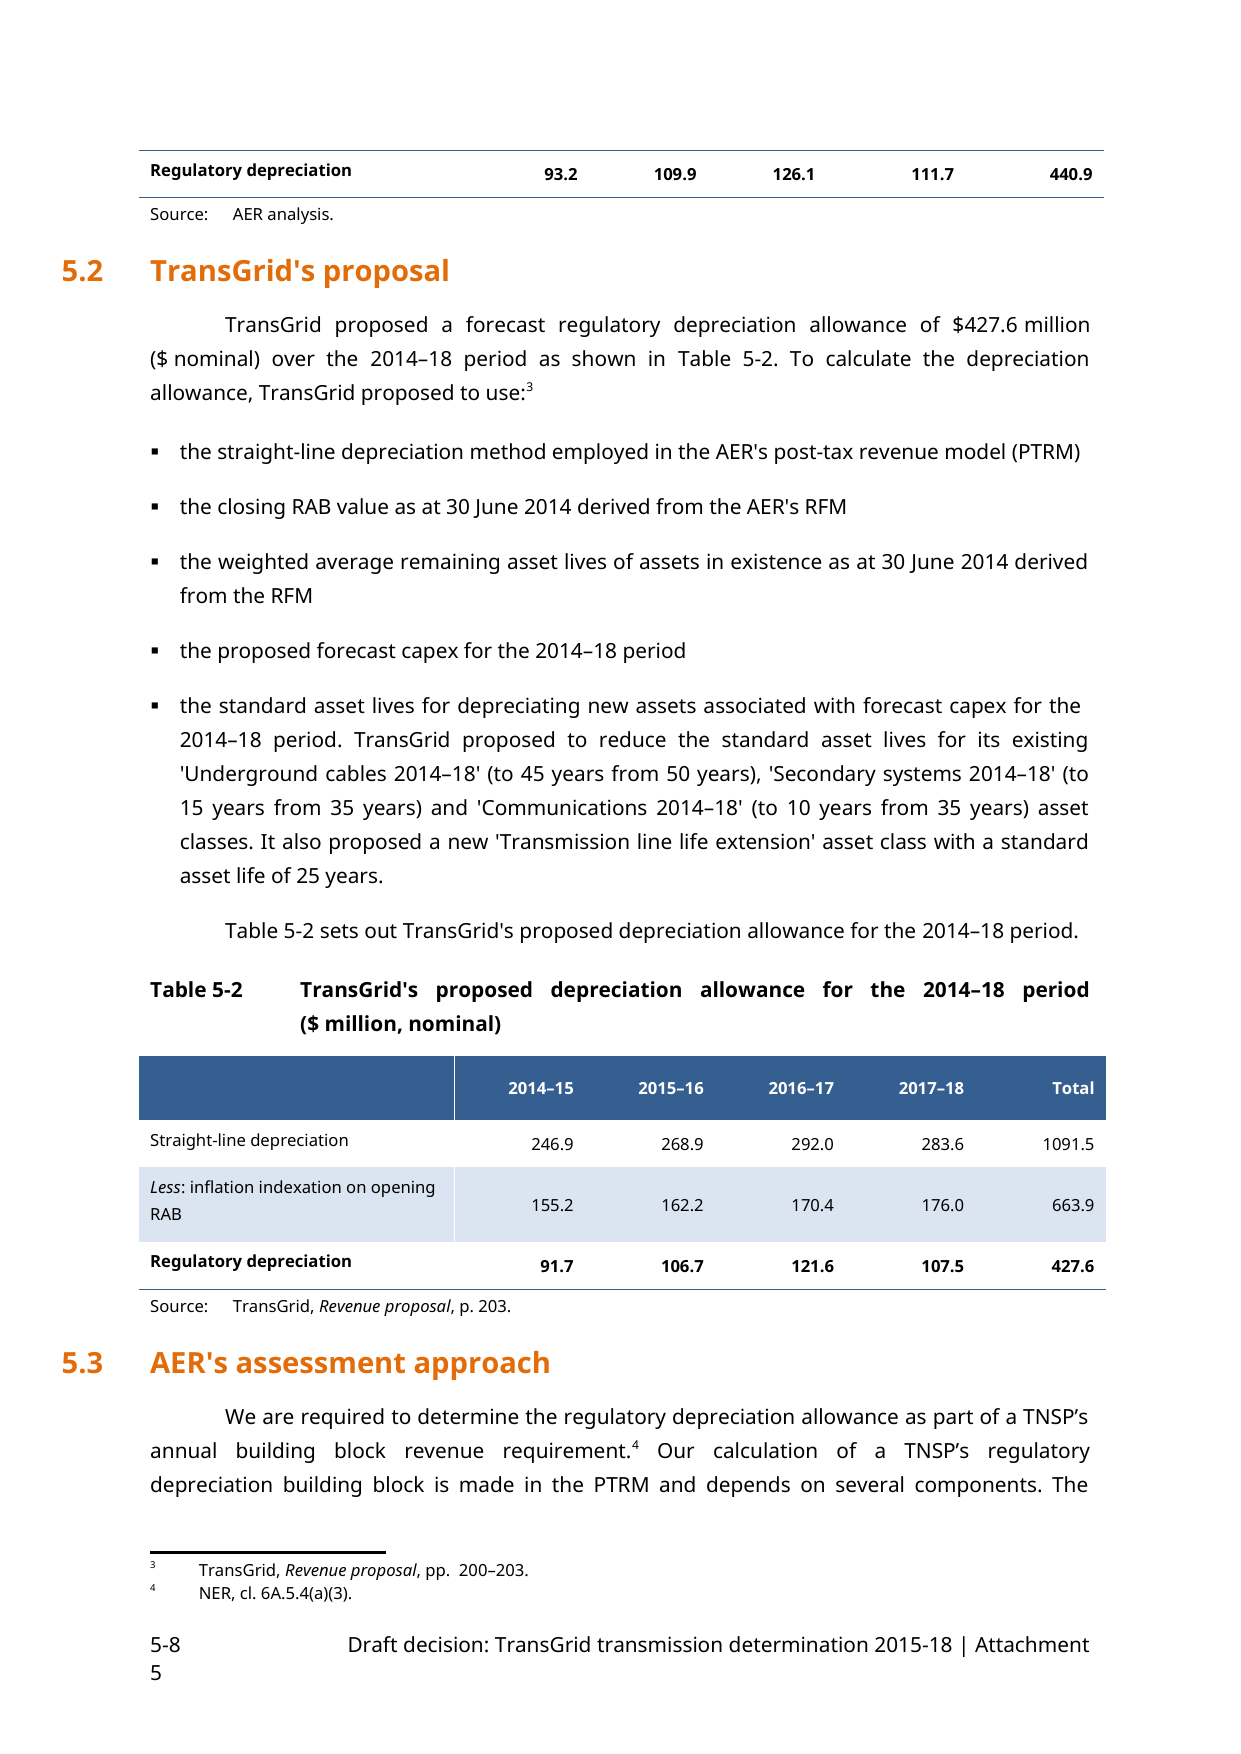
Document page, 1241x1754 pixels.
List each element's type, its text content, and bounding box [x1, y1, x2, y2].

table_cell 427.6 [975, 1242, 1106, 1289]
table_cell 126.1 [708, 151, 827, 197]
table_cell 106.7 [585, 1242, 715, 1289]
text Source: TransGrid, Revenue proposal, p. 203. [150, 1294, 1090, 1317]
table_header 2014–15 [455, 1056, 585, 1120]
table_cell 292.0 [715, 1120, 845, 1167]
table_cell 246.9 [455, 1120, 585, 1167]
list the straight-line depreciation method employed in the AER's post-tax revenue model (PTRM) [150, 437, 1090, 466]
table_header 2017–18 [845, 1056, 975, 1120]
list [150, 1402, 1090, 1499]
text Source: AER analysis. [150, 202, 1090, 225]
table_cell 111.7 [827, 151, 965, 197]
table_cell Less: inflation indexation on opening RAB [139, 1167, 454, 1242]
table_cell Straight-line depreciation [139, 1120, 454, 1167]
table_cell 283.6 [845, 1120, 975, 1167]
table_cell Regulatory depreciation [139, 1242, 454, 1289]
table_cell 109.9 [589, 151, 708, 197]
table_cell 93.2 [453, 151, 589, 197]
table_header 2015–16 [585, 1056, 715, 1120]
subtitle TransGrid's proposal [61, 250, 1090, 290]
table_header [139, 1056, 454, 1120]
table_cell 440.9 [965, 151, 1103, 197]
table_cell 121.6 [715, 1242, 845, 1289]
table_cell 176.0 [845, 1167, 975, 1242]
table_cell 1091.5 [975, 1120, 1106, 1167]
table_cell 268.9 [585, 1120, 715, 1167]
table_cell 155.2 [455, 1167, 585, 1242]
table_cell Regulatory depreciation [139, 151, 452, 197]
list the weighted average remaining asset lives of assets in existence as at 30 June 2014 derived from the RFM [150, 547, 1090, 610]
table_cell 91.7 [455, 1242, 585, 1289]
table_cell 663.9 [975, 1167, 1106, 1242]
table_cell 162.2 [585, 1167, 715, 1242]
list the closing RAB value as at 30 June 2014 derived from the AER's RFM [150, 492, 1090, 521]
list Table 5-2 sets out TransGrid's proposed depreciation allowance for the 2014–18 period. [150, 916, 1090, 945]
list TransGrid proposed a forecast regulatory depreciation allowance of $427.6 million ($ nominal) over the 2014–18 period as shown in Table 5-2. To calculate the depreciation allowance, TransGrid proposed to use: [150, 310, 1090, 407]
text Table 5-2 TransGrid's proposed depreciation allowance for the 2014–18 period ($ million, nominal) [150, 975, 1090, 1038]
subtitle AER's assessment approach [61, 1342, 1090, 1382]
table_header Total [975, 1056, 1106, 1120]
list the proposed forecast capex for the 2014–18 period [150, 636, 1090, 665]
list the standard asset lives for depreciating new assets associated with forecast capex for the 2014–18 period. TransGrid proposed to reduce the standard asset lives for its existing 'Underground cables 2014–18' (to 45 years from 50 years), 'Secondary systems 2014–18' (to 15 years from 35 years) and 'Communications 2014–18' (to 10 years from 35 years) asset classes. It also proposed a new 'Transmission line life extension' asset class with a standard asset life of 25 years. [150, 691, 1090, 890]
table_cell 170.4 [715, 1167, 845, 1242]
table_cell 107.5 [845, 1242, 975, 1289]
table_header 2016–17 [715, 1056, 845, 1120]
